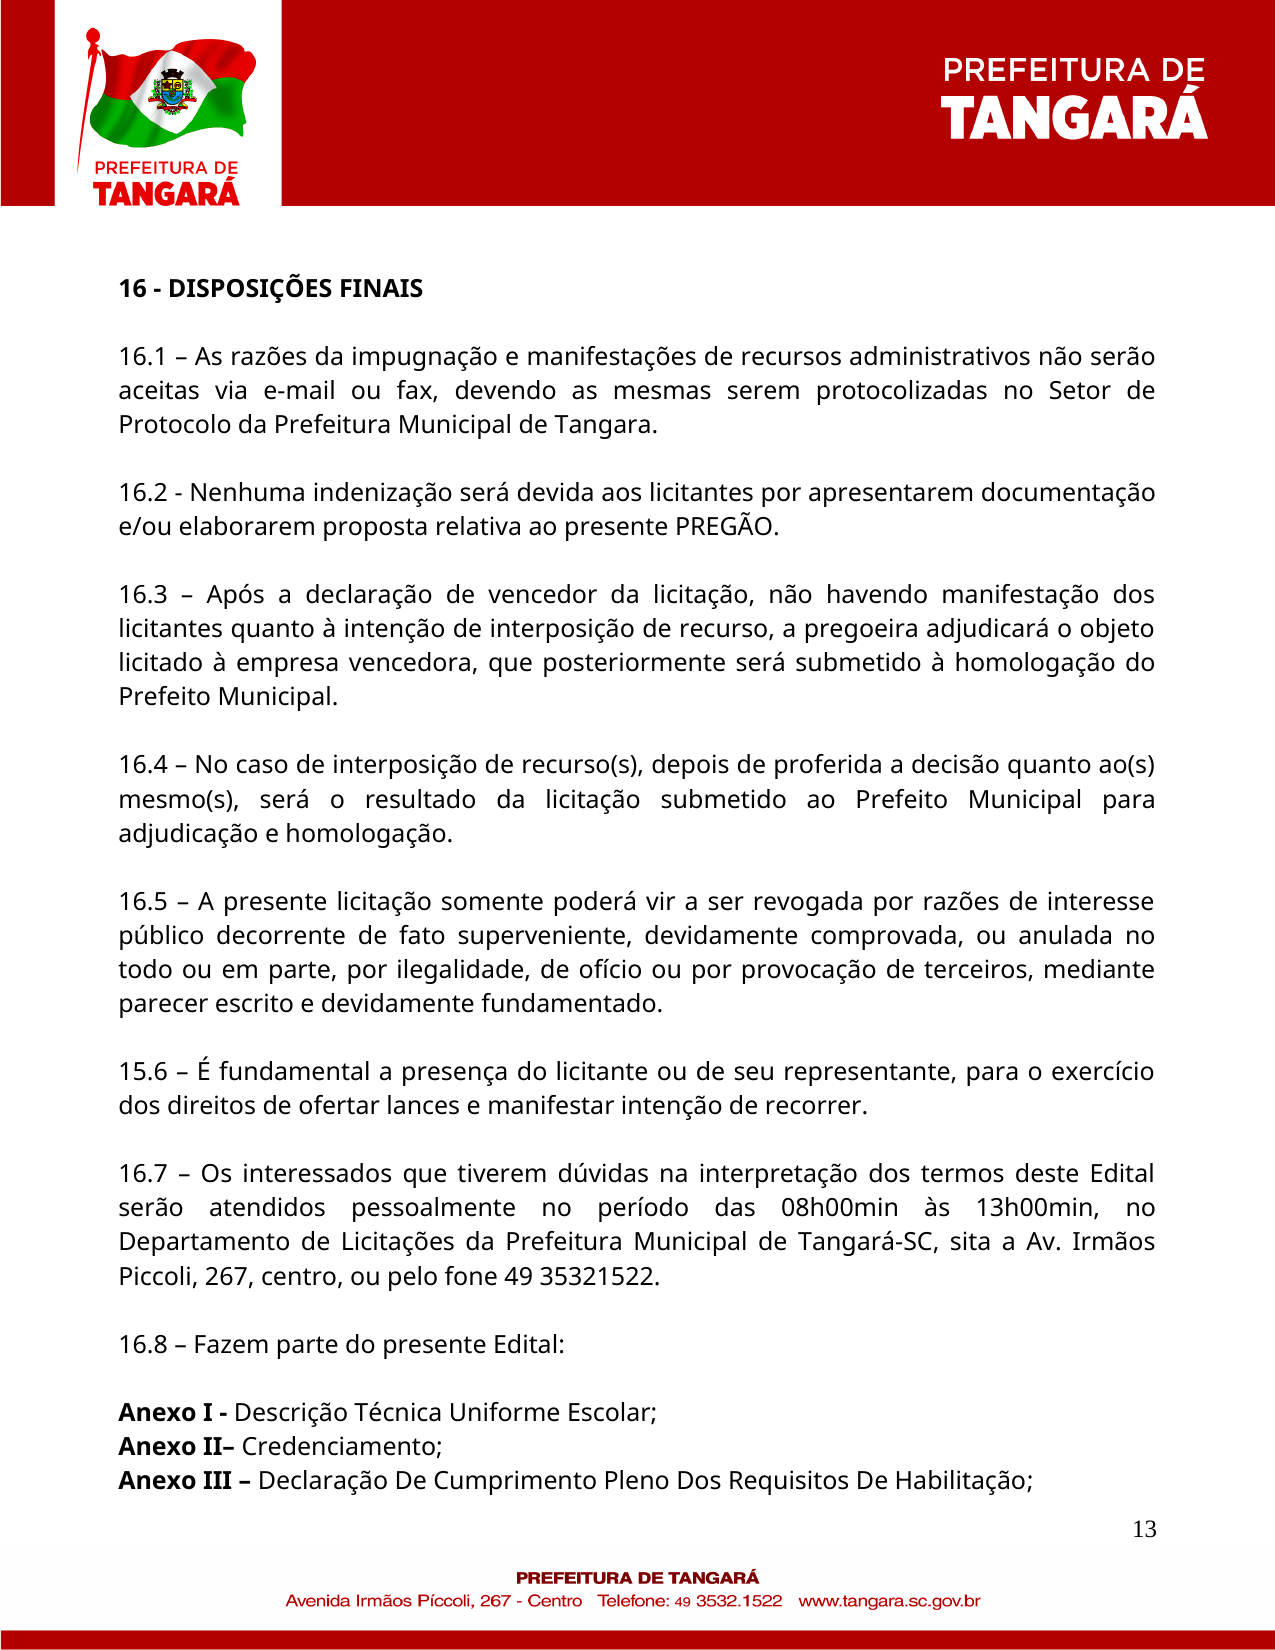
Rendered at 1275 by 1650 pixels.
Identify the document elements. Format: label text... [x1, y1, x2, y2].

text Anexo III – Declaração De Cumprimento Pleno Dos Requisitos De Habilitação; [118, 1462, 1157, 1497]
text 16.2 - Nenhuma indenização será devida aos licitantes por apresentarem documentação e/ou elaborarem proposta relativa ao presente PREGÃO. [118, 475, 1157, 543]
text Anexo I - Descrição Técnica Uniforme Escolar; [118, 1394, 1157, 1428]
text Anexo II– Credenciamento; [118, 1428, 1157, 1462]
text 16.8 – Fazem parte do presente Edital: [118, 1326, 1157, 1360]
text 15.6 – É fundamental a presença do licitante ou de seu representante, para o exercício dos direitos de ofertar lances e manifestar intenção de recorrer. [118, 1054, 1157, 1122]
text 16.3 – Após a declaração de vencedor da licitação, não havendo manifestação dos licitantes quanto à intenção de interposição de recurso, a pregoeira adjudicará o objeto licitado à empresa vencedora, que posteriormente será submetido à homologação do Prefeito Municipal. [118, 577, 1157, 713]
text 16.7 – Os interessados que tiverem dúvidas na interpretação dos termos deste Edital serão atendidos pessoalmente no período das 08h00min às 13h00min, no Departamento de Licitações da Prefeitura Municipal de Tangará-SC, sita a Av. Irmãos Piccoli, 267, centro, ou pelo fone 49 35321522. [118, 1156, 1157, 1292]
text 16.1 – As razões da impugnação e manifestações de recursos administrativos não serão aceitas via e-mail ou fax, devendo as mesmas serem protocolizadas no Setor de Protocolo da Prefeitura Municipal de Tangara. [118, 338, 1157, 441]
picture [0, 0, 1275, 206]
picture [0, 1543, 1275, 1650]
text 16 - DISPOSIÇÕES FINAIS [118, 270, 1157, 304]
text 16.4 – No caso de interposição de recurso(s), depois de proferida a decisão quanto ao(s) mesmo(s), será o resultado da licitação submetido ao Prefeito Municipal para adjudicação e homologação. [118, 747, 1157, 849]
text 16.5 – A presente licitação somente poderá vir a ser revogada por razões de interesse público decorrente de fato superveniente, devidamente comprovada, ou anulada no todo ou em parte, por ilegalidade, de ofício ou por provocação de terceiros, mediante parecer escrito e devidamente fundamentado. [118, 883, 1157, 1020]
